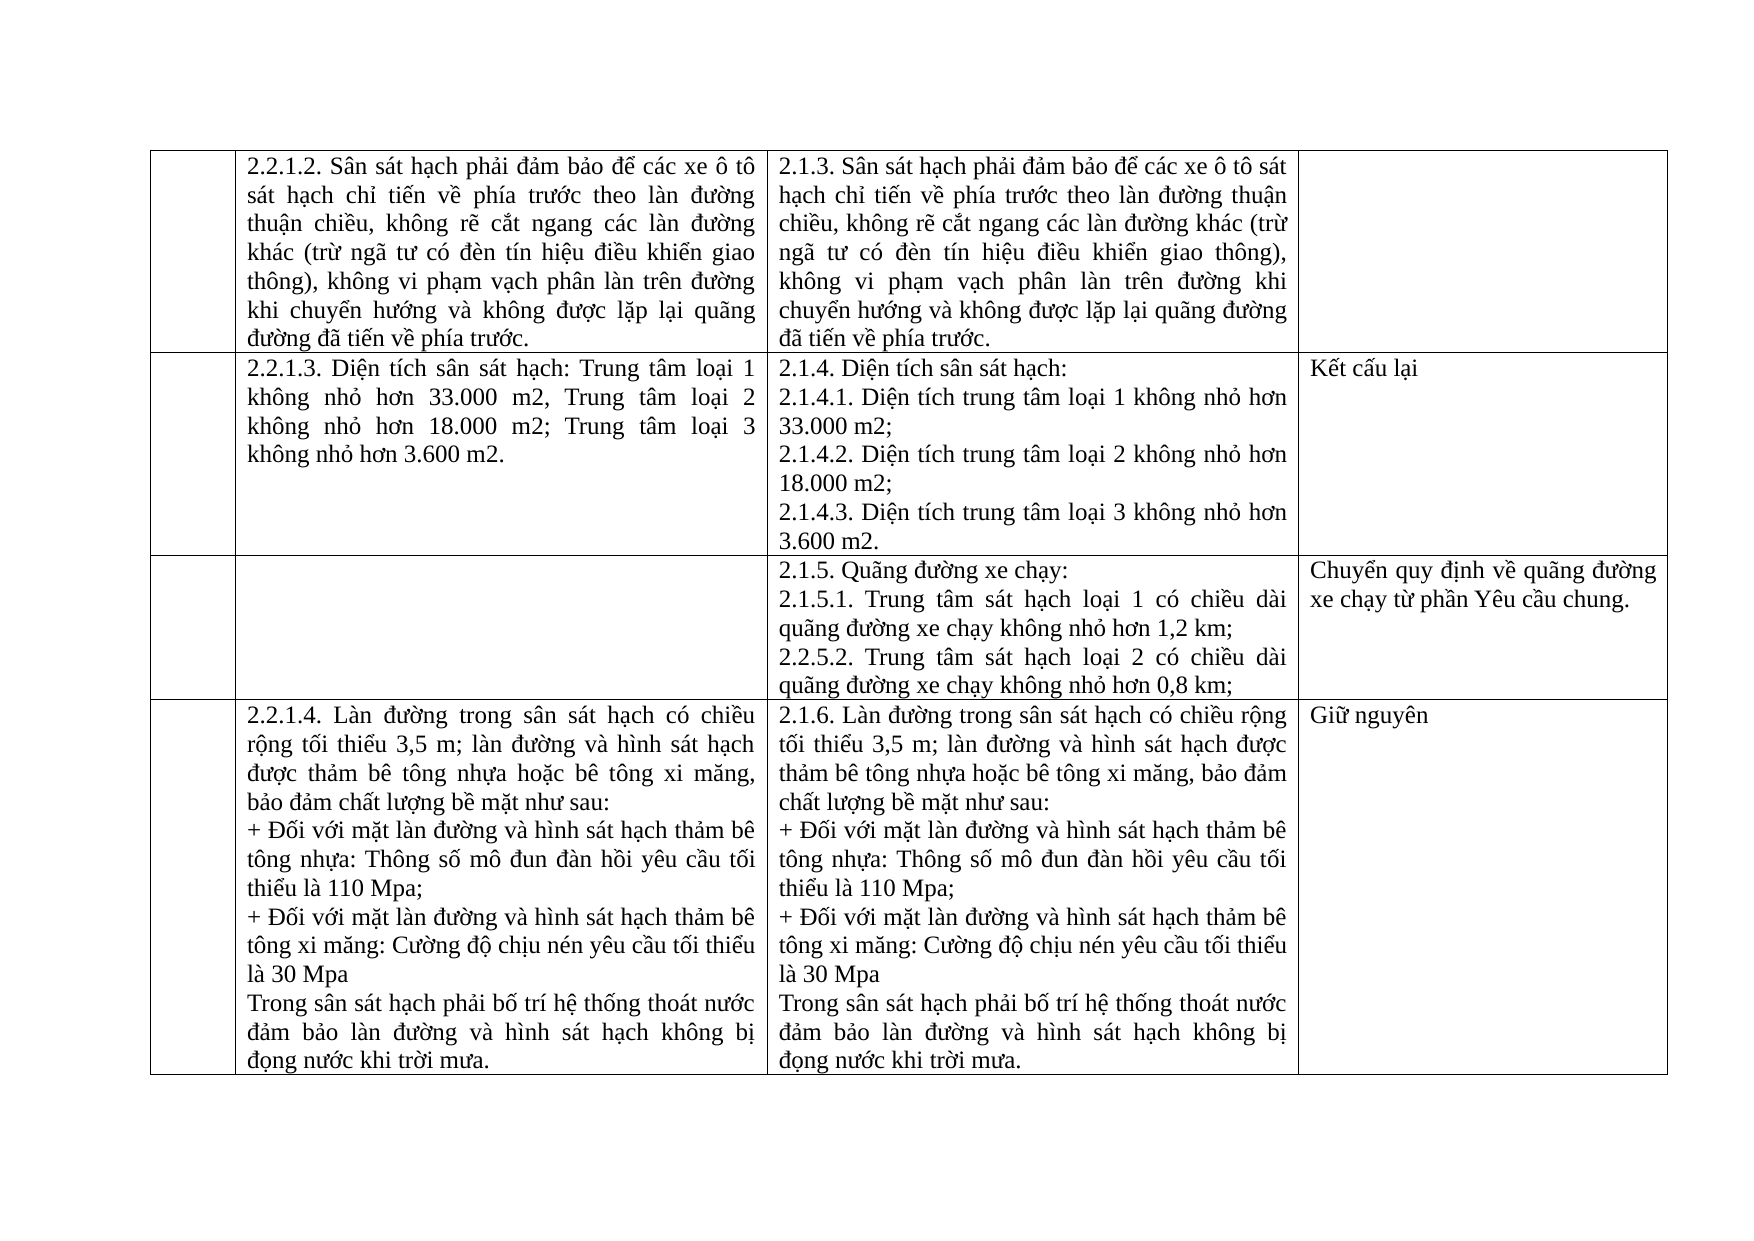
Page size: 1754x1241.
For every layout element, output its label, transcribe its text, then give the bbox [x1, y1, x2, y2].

table_cell 2.2.1.2. Sân sát hạch phải đảm bảo để các xe ô tô sát hạch chỉ tiến về phía trước theo làn đường thuận chiều, không rẽ cắt ngang các làn đường khác (trừ ngã tư có đèn tín hiệu điều khiển giao thông), không vi phạm vạch phân làn trên đường khi chuyển hướng và không được lặp lại quãng đường đã tiến về phía trước. [236, 151, 767, 352]
table_cell Kết cấu lại [1299, 353, 1667, 554]
table_cell [151, 353, 235, 554]
table_cell 2.1.5. Quãng đường xe chạy: 2.1.5.1. Trung tâm sát hạch loại 1 có chiều dài quãng đường xe chạy không nhỏ hơn 1,2 km; 2.2.5.2. Trung tâm sát hạch loại 2 có chiều dài quãng đường xe chạy không nhỏ hơn 0,8 km; [768, 556, 1298, 699]
table_cell 2.2.1.4. Làn đường trong sân sát hạch có chiều rộng tối thiểu 3,5 m; làn đường và hình sát hạch được thảm bê tông nhựa hoặc bê tông xi măng, bảo đảm chất lượng bề mặt như sau: + Đối với mặt làn đường và hình sát hạch thảm bê tông nhựa: Thông số mô đun đàn hồi yêu cầu tối thiểu là 110 Mpa; + Đối với mặt làn đường và hình sát hạch thảm bê tông xi măng: Cường độ chịu nén yêu cầu tối thiểu là 30 Mpa Trong sân sát hạch phải bố trí hệ thống thoát nước đảm bảo làn đường và hình sát hạch không bị đọng nước khi trời mưa. [236, 700, 767, 1074]
table_cell 2.2.1.3. Diện tích sân sát hạch: Trung tâm loại 1 không nhỏ hơn 33.000 m2, Trung tâm loại 2 không nhỏ hơn 18.000 m2; Trung tâm loại 3 không nhỏ hơn 3.600 m2. [236, 353, 767, 554]
table_cell 2.1.4. Diện tích sân sát hạch: 2.1.4.1. Diện tích trung tâm loại 1 không nhỏ hơn 33.000 m2; 2.1.4.2. Diện tích trung tâm loại 2 không nhỏ hơn 18.000 m2; 2.1.4.3. Diện tích trung tâm loại 3 không nhỏ hơn 3.600 m2. [768, 353, 1298, 554]
table_cell Giữ nguyên [1299, 700, 1667, 1074]
table_cell [236, 556, 767, 699]
table_cell 2.1.6. Làn đường trong sân sát hạch có chiều rộng tối thiểu 3,5 m; làn đường và hình sát hạch được thảm bê tông nhựa hoặc bê tông xi măng, bảo đảm chất lượng bề mặt như sau: + Đối với mặt làn đường và hình sát hạch thảm bê tông nhựa: Thông số mô đun đàn hồi yêu cầu tối thiểu là 110 Mpa; + Đối với mặt làn đường và hình sát hạch thảm bê tông xi măng: Cường độ chịu nén yêu cầu tối thiểu là 30 Mpa Trong sân sát hạch phải bố trí hệ thống thoát nước đảm bảo làn đường và hình sát hạch không bị đọng nước khi trời mưa. [768, 700, 1298, 1074]
table_cell [151, 151, 235, 352]
table_cell [151, 556, 235, 699]
table_cell [151, 700, 235, 1074]
table_cell Chuyển quy định về quãng đường xe chạy từ phần Yêu cầu chung. [1299, 556, 1667, 699]
table_cell [1299, 151, 1667, 352]
table_cell 2.1.3. Sân sát hạch phải đảm bảo để các xe ô tô sát hạch chỉ tiến về phía trước theo làn đường thuận chiều, không rẽ cắt ngang các làn đường khác (trừ ngã tư có đèn tín hiệu điều khiển giao thông), không vi phạm vạch phân làn trên đường khi chuyển hướng và không được lặp lại quãng đường đã tiến về phía trước. [768, 151, 1298, 352]
